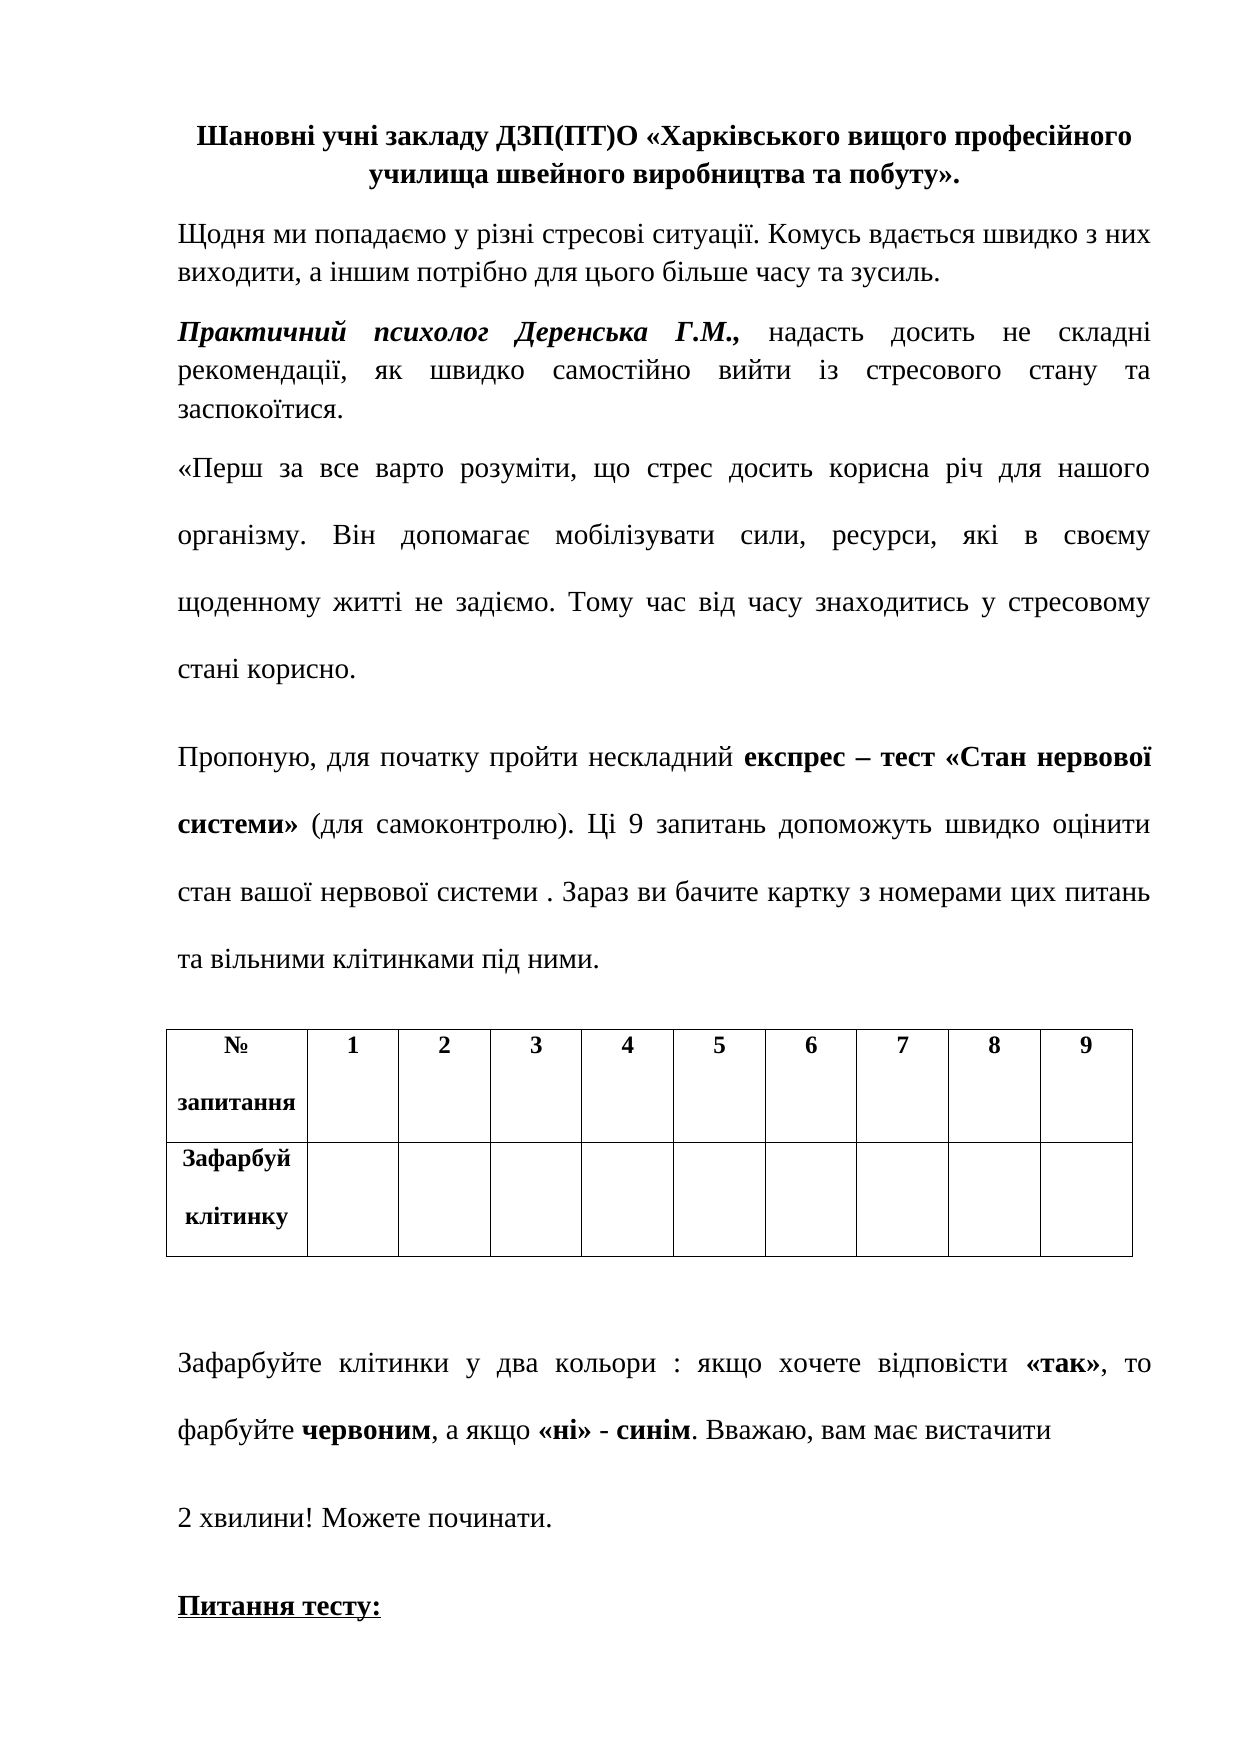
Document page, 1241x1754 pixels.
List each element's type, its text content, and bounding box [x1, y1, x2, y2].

table_header 1 [308, 1030, 398, 1142]
table_cell Зафарбуй клітинку [167, 1143, 307, 1256]
text Пропоную, для початку пройти нескладний експрес – тест «Стан нервової системи» (для самоконтролю). Ці 9 запитань допоможуть швидко оцінити стан вашої нервової системи . Зараз ви бачите картку з номерами цих питань та вільними клітинками під ними. [177, 739, 1152, 974]
table_cell [308, 1143, 398, 1256]
table_cell [399, 1143, 490, 1256]
text Зафарбуйте клітинки у два кольори : якщо хочете відповісти «так», то фарбуйте червоним, а якщо «ні» - синім. Вважаю, вам має вистачити [177, 1345, 1152, 1445]
table_cell [491, 1143, 581, 1256]
table_cell [766, 1143, 856, 1256]
table_cell [582, 1143, 673, 1256]
table_header 4 [582, 1030, 673, 1142]
table_header 5 [674, 1030, 765, 1142]
table_header 9 [1041, 1030, 1132, 1142]
text Практичний психолог Деренська Г.М., надасть досить не складні рекомендації, як швидко самостійно вийти із стресового стану та заспокоїтися. [177, 314, 1152, 424]
table_header 6 [766, 1030, 856, 1142]
table_header № запитання [167, 1030, 307, 1142]
table_cell [674, 1143, 765, 1256]
text Питання тесту: [177, 1588, 1152, 1621]
text Шановні учні закладу ДЗП(ПТ)О «Харківського вищого професійного училища швейного виробництва та побуту». [177, 118, 1152, 190]
table_header 2 [399, 1030, 490, 1142]
text 2 хвилини! Можете починати. [177, 1500, 1152, 1533]
text «Перш за все варто розуміти, що стрес досить корисна річ для нашого організму. Він допомагає мобілізувати сили, ресурси, які в своєму щоденному житті не задіємо. Тому час від часу знаходитись у стресовому стані корисно. [177, 450, 1152, 685]
table_header 8 [949, 1030, 1040, 1142]
table_cell [949, 1143, 1040, 1256]
table_header 7 [857, 1030, 948, 1142]
text Щодня ми попадаємо у різні стресові ситуації. Комусь вдається швидко з них виходити, а іншим потрібно для цього більше часу та зусиль. [177, 216, 1152, 288]
table_cell [857, 1143, 948, 1256]
table_header 3 [491, 1030, 581, 1142]
table_cell [1041, 1143, 1132, 1256]
